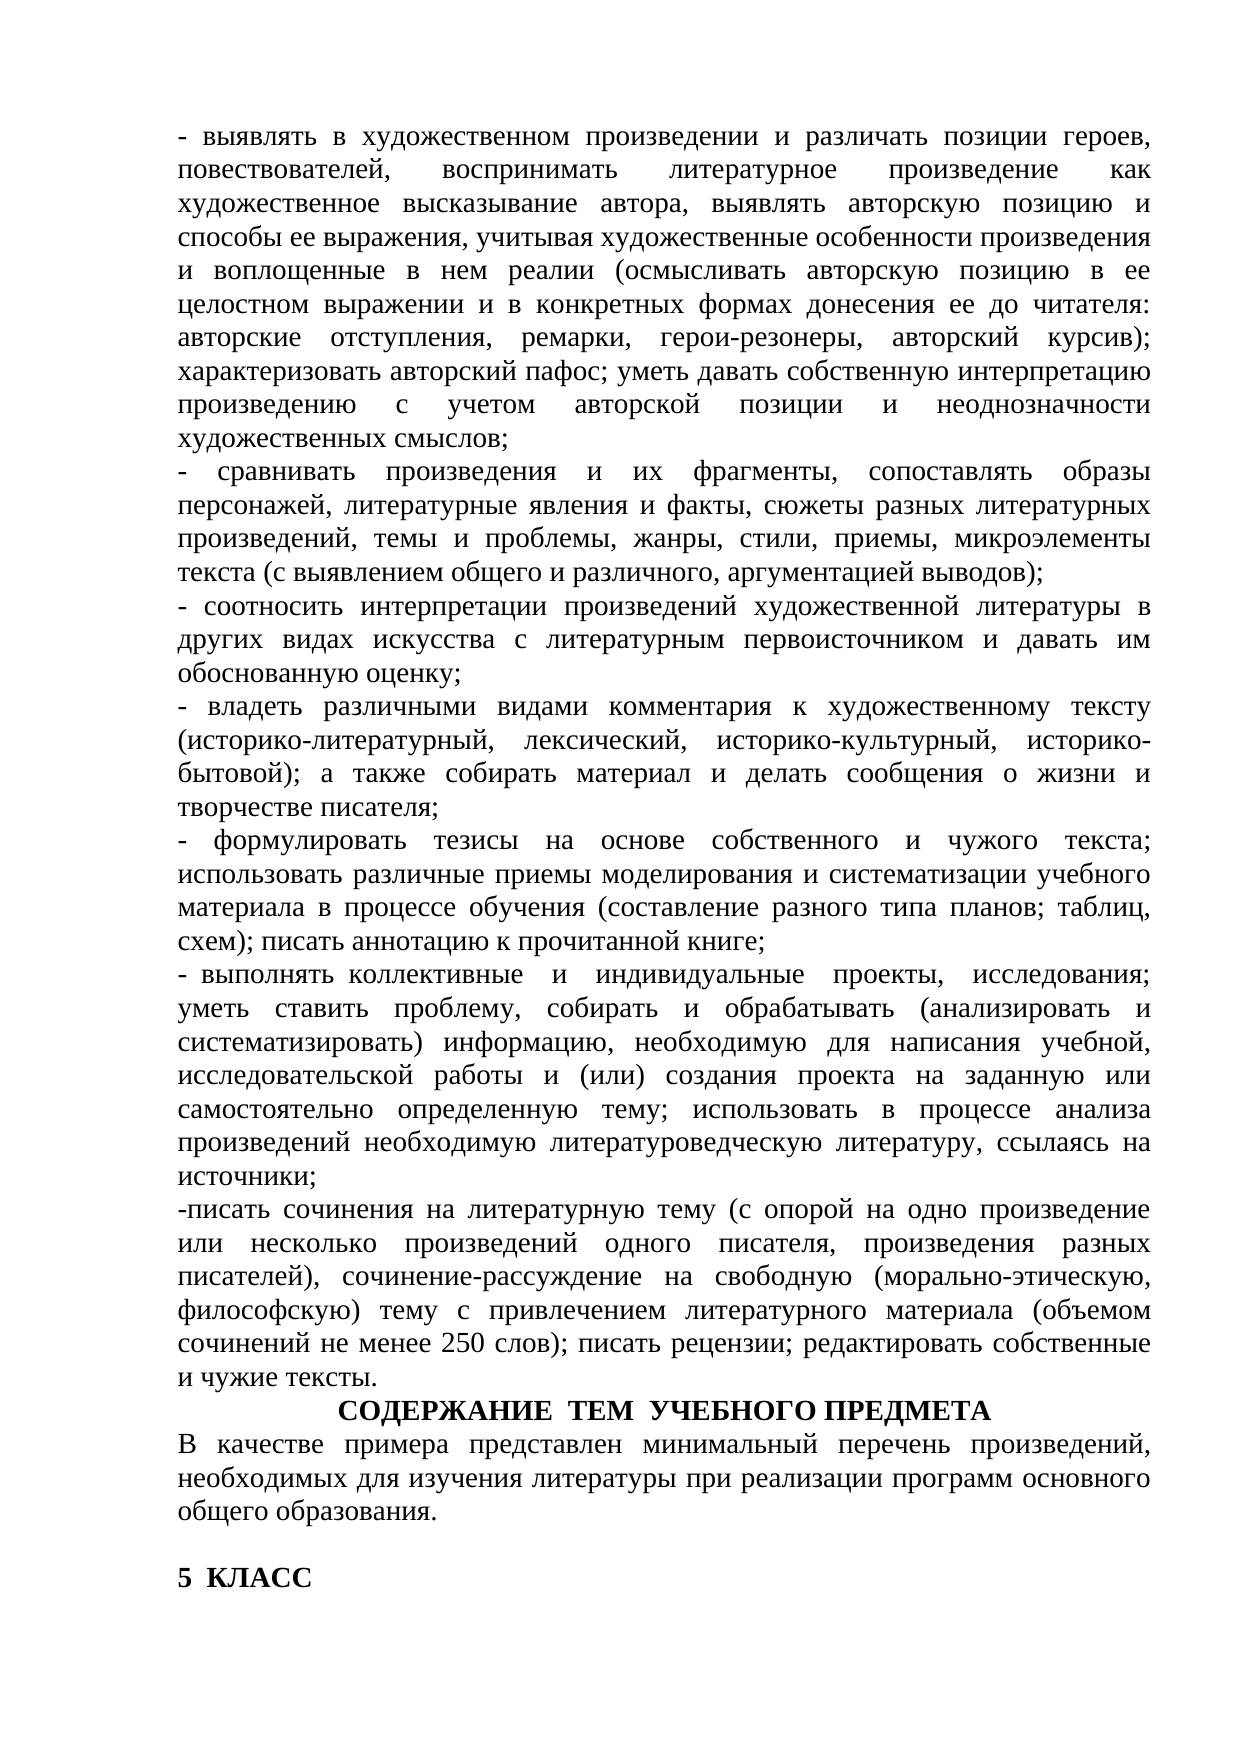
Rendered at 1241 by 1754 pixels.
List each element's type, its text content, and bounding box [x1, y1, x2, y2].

text 5 КЛАСС [177, 1560, 1152, 1594]
text - выявлять в художественном произведении и различать позиции героев, повествователей, воспринимать литературное произведение как художественное высказывание автора, выявлять авторскую позицию и способы ее выражения, учитывая художественные особенности произведения и воплощенные в нем реалии (осмысливать авторскую позицию в ее целостном выражении и в конкретных формах донесения ее до читателя: авторские отступления, ремарки, герои-резонеры, авторский курсив); характеризовать авторский пафос; уметь давать собственную интерпретацию произведению с учетом авторской позиции и неоднозначности художественных смыслов; [177, 118, 1152, 453]
text - выполнять коллективные и индивидуальные проекты, исследования; уметь ставить проблему, собирать и обрабатывать (анализировать и систематизировать) информацию, необходимую для написания учебной, исследовательской работы и (или) создания проекта на заданную или самостоятельно определенную тему; использовать в процессе анализа произведений необходимую литературоведческую литературу, ссылаясь на источники; [177, 957, 1152, 1191]
text СОДЕРЖАНИЕ ТЕМ УЧЕБНОГО ПРЕДМЕТА [177, 1393, 1152, 1426]
text -писать сочинения на литературную тему (с опорой на одно произведение или несколько произведений одного писателя, произведения разных писателей), сочинение-рассуждение на свободную (морально-этическую, философскую) тему с привлечением литературного материала (объемом сочинений не менее 250 слов); писать рецензии; редактировать собственные и чужие тексты. [177, 1191, 1152, 1393]
text - соотносить интерпретации произведений художественной литературы в других видах искусства с литературным первоисточником и давать им обоснованную оценку; [177, 588, 1152, 688]
text - формулировать тезисы на основе собственного и чужого текста; использовать различные приемы моделирования и систематизации учебного материала в процессе обучения (составление разного типа планов; таблиц, схем); писать аннотацию к прочитанной книге; [177, 822, 1152, 957]
text - сравнивать произведения и их фрагменты, сопоставлять образы персонажей, литературные явления и факты, сюжеты разных литературных произведений, темы и проблемы, жанры, стили, приемы, микроэлементы текста (с выявлением общего и различного, аргументацией выводов); [177, 453, 1152, 588]
text - владеть различными видами комментария к художественному тексту (историко-литературный, лексический, историко-культурный, историко-бытовой); а также собирать материал и делать сообщения о жизни и творчестве писателя; [177, 688, 1152, 822]
text В качестве примера представлен минимальный перечень произведений, необходимых для изучения литературы при реализации программ основного общего образования. [177, 1426, 1152, 1527]
